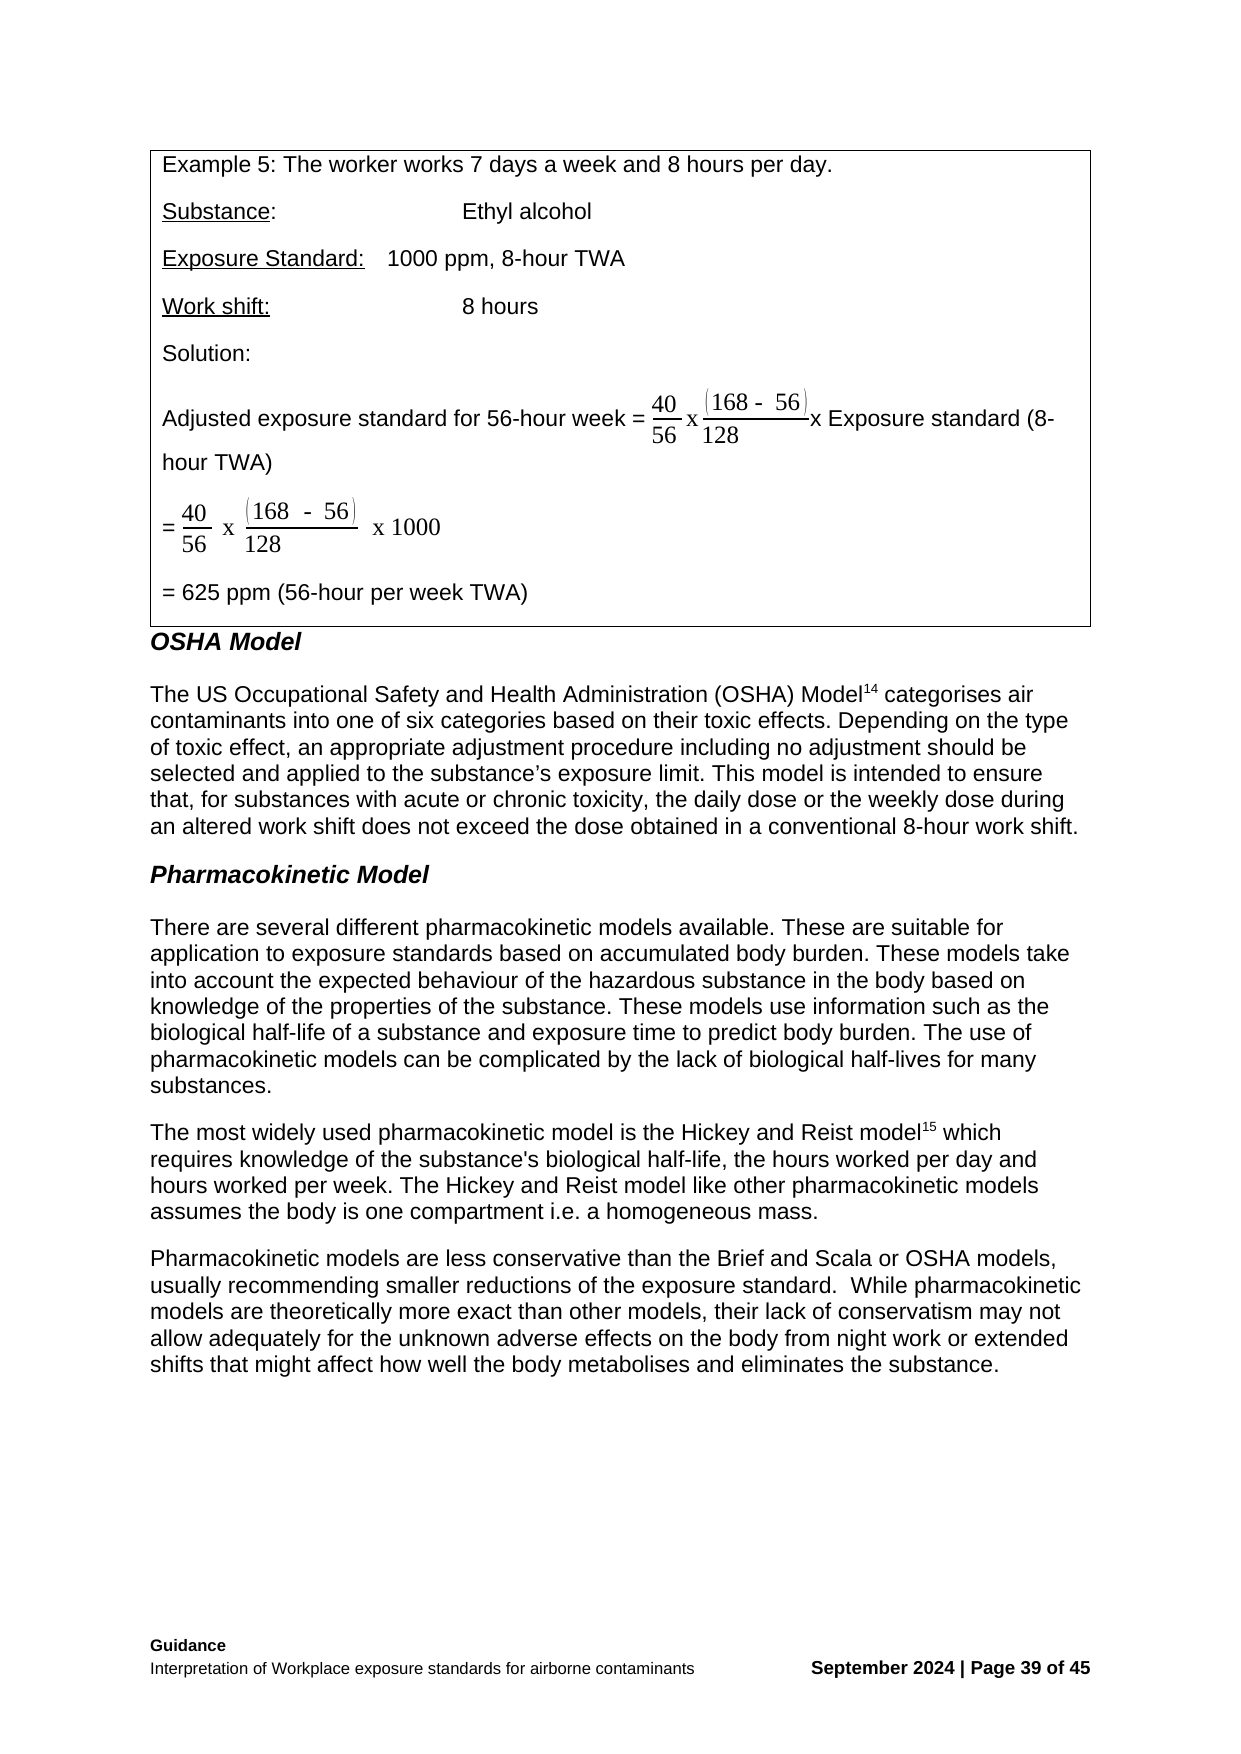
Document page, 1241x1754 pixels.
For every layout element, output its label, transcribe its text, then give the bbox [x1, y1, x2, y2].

subtitle Pharmacokinetic Model [150, 860, 1090, 889]
table_header Example 5: The worker works 7 days a week and 8 hours per day. Substance: Ethyl alcohol Exposure Standard: 1000 ppm, 8-hour TWA Work shift: 8 hours Solution: Adjusted exposure standard for 56-hour week = x Exposure standard (8-hour TWA) = = 625 ppm (56-hour per week TWA) [151, 151, 1090, 626]
text There are several different pharmacokinetic models available. These are suitable for application to exposure standards based on accumulated body burden. These models take into account the expected behaviour of the hazardous substance in the body based on knowledge of the properties of the substance. These models use information such as the biological half-life of a substance and exposure time to predict body burden. The use of pharmacokinetic models can be complicated by the lack of biological half-lives for many substances. [150, 914, 1090, 1098]
text The US Occupational Safety and Health Administration (OSHA) Model14 categorises air contaminants into one of six categories based on their toxic effects. Depending on the type of toxic effect, an appropriate adjustment procedure including no adjustment should be selected and applied to the substance’s exposure limit. This model is intended to ensure that, for substances with acute or chronic toxicity, the daily dose or the weekly dose during an altered work shift does not exceed the dose obtained in a conventional 8-hour work shift. [150, 681, 1090, 839]
text Pharmacokinetic models are less conservative than the Brief and Scala or OSHA models, usually recommending smaller reductions of the exposure standard. While pharmacokinetic models are theoretically more exact than other models, their lack of conservatism may not allow adequately for the unknown adverse effects on the body from night work or extended shifts that might affect how well the body metabolises and eliminates the substance. [150, 1245, 1090, 1377]
text The most widely used pharmacokinetic model is the Hickey and Reist model15 which requires knowledge of the substance's biological half-life, the hours worked per day and hours worked per week. The Hickey and Reist model like other pharmacokinetic models assumes the body is one compartment i.e. a homogeneous mass. [150, 1119, 1090, 1224]
subtitle OSHA Model [150, 627, 1090, 656]
